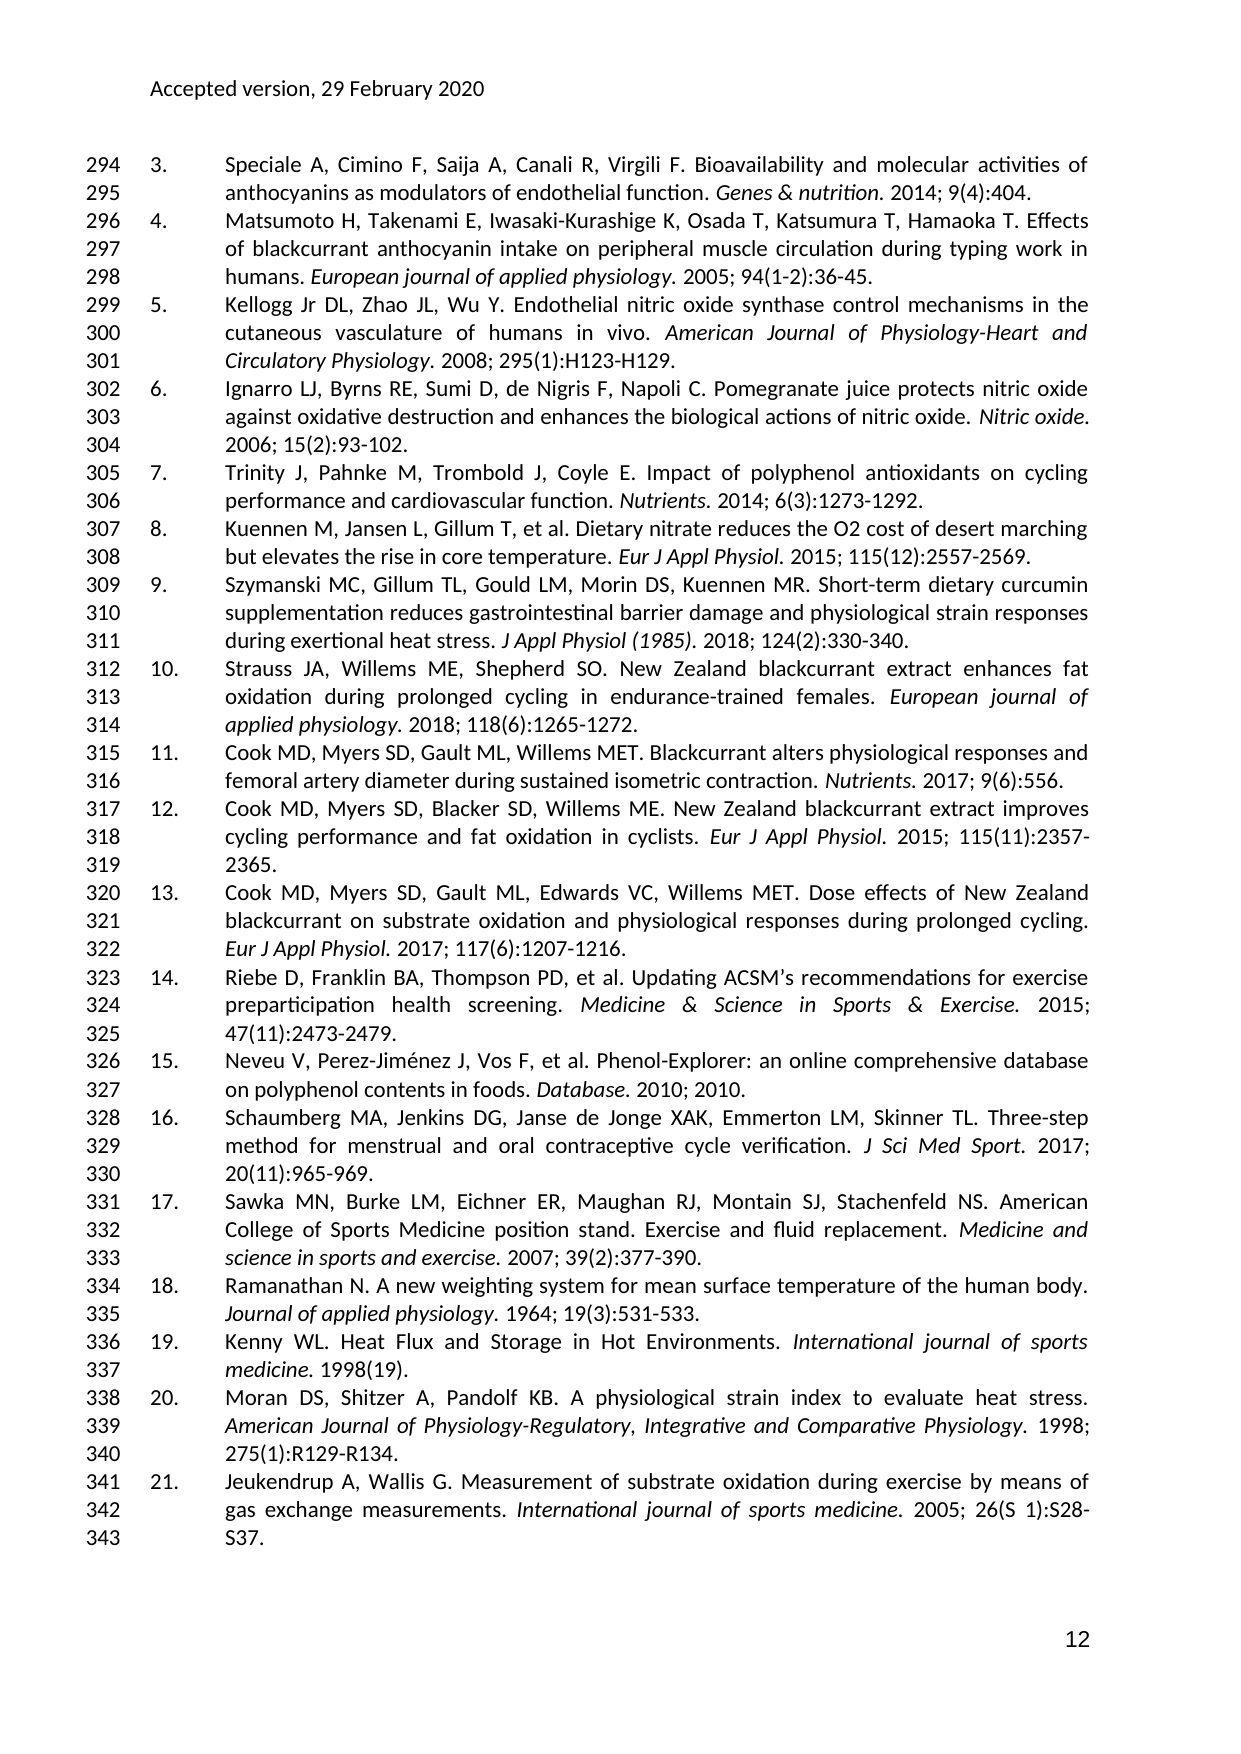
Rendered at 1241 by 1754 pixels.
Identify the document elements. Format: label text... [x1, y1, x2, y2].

text 11. Cook MD, Myers SD, Gault ML, Willems MET. Blackcurrant alters physiological responses and femoral artery diameter during sustained isometric contraction. Nutrients. 2017; 9(6):556. [150, 738, 1090, 794]
text 14. Riebe D, Franklin BA, Thompson PD, et al. Updating ACSM’s recommendations for exercise preparticipation health screening. Medicine & Science in Sports & Exercise. 2015; 47(11):2473-2479. [150, 963, 1090, 1047]
text 9. Szymanski MC, Gillum TL, Gould LM, Morin DS, Kuennen MR. Short-term dietary curcumin supplementation reduces gastrointestinal barrier damage and physiological strain responses during exertional heat stress. J Appl Physiol (1985). 2018; 124(2):330-340. [150, 570, 1090, 654]
text 19. Kenny WL. Heat Flux and Storage in Hot Environments. International journal of sports medicine. 1998(19). [150, 1327, 1090, 1383]
text 15. Neveu V, Perez-Jiménez J, Vos F, et al. Phenol-Explorer: an online comprehensive database on polyphenol contents in foods. Database. 2010; 2010. [150, 1047, 1090, 1103]
text 16. Schaumberg MA, Jenkins DG, Janse de Jonge XAK, Emmerton LM, Skinner TL. Three-step method for menstrual and oral contraceptive cycle verification. J Sci Med Sport. 2017; 20(11):965-969. [150, 1103, 1090, 1187]
text 12. Cook MD, Myers SD, Blacker SD, Willems ME. New Zealand blackcurrant extract improves cycling performance and fat oxidation in cyclists. Eur J Appl Physiol. 2015; 115(11):2357-2365. [150, 794, 1090, 878]
text 4. Matsumoto H, Takenami E, Iwasaki-Kurashige K, Osada T, Katsumura T, Hamaoka T. Effects of blackcurrant anthocyanin intake on peripheral muscle circulation during typing work in humans. European journal of applied physiology. 2005; 94(1-2):36-45. [150, 206, 1090, 290]
text 8. Kuennen M, Jansen L, Gillum T, et al. Dietary nitrate reduces the O2 cost of desert marching but elevates the rise in core temperature. Eur J Appl Physiol. 2015; 115(12):2557-2569. [150, 514, 1090, 570]
text 17. Sawka MN, Burke LM, Eichner ER, Maughan RJ, Montain SJ, Stachenfeld NS. American College of Sports Medicine position stand. Exercise and fluid replacement. Medicine and science in sports and exercise. 2007; 39(2):377-390. [150, 1187, 1090, 1271]
text 3. Speciale A, Cimino F, Saija A, Canali R, Virgili F. Bioavailability and molecular activities of anthocyanins as modulators of endothelial function. Genes & nutrition. 2014; 9(4):404. [150, 150, 1090, 206]
text 13. Cook MD, Myers SD, Gault ML, Edwards VC, Willems MET. Dose effects of New Zealand blackcurrant on substrate oxidation and physiological responses during prolonged cycling. Eur J Appl Physiol. 2017; 117(6):1207-1216. [150, 878, 1090, 963]
text 7. Trinity J, Pahnke M, Trombold J, Coyle E. Impact of polyphenol antioxidants on cycling performance and cardiovascular function. Nutrients. 2014; 6(3):1273-1292. [150, 458, 1090, 514]
text 5. Kellogg Jr DL, Zhao JL, Wu Y. Endothelial nitric oxide synthase control mechanisms in the cutaneous vasculature of humans in vivo. American Journal of Physiology-Heart and Circulatory Physiology. 2008; 295(1):H123-H129. [150, 290, 1090, 374]
text 21. Jeukendrup A, Wallis G. Measurement of substrate oxidation during exercise by means of gas exchange measurements. International journal of sports medicine. 2005; 26(S 1):S28-S37. [150, 1467, 1090, 1551]
text 10. Strauss JA, Willems ME, Shepherd SO. New Zealand blackcurrant extract enhances fat oxidation during prolonged cycling in endurance-trained females. European journal of applied physiology. 2018; 118(6):1265-1272. [150, 654, 1090, 738]
text 20. Moran DS, Shitzer A, Pandolf KB. A physiological strain index to evaluate heat stress. American Journal of Physiology-Regulatory, Integrative and Comparative Physiology. 1998; 275(1):R129-R134. [150, 1383, 1090, 1467]
text 18. Ramanathan N. A new weighting system for mean surface temperature of the human body. Journal of applied physiology. 1964; 19(3):531-533. [150, 1271, 1090, 1327]
text 6. Ignarro LJ, Byrns RE, Sumi D, de Nigris F, Napoli C. Pomegranate juice protects nitric oxide against oxidative destruction and enhances the biological actions of nitric oxide. Nitric oxide. 2006; 15(2):93-102. [150, 374, 1090, 458]
